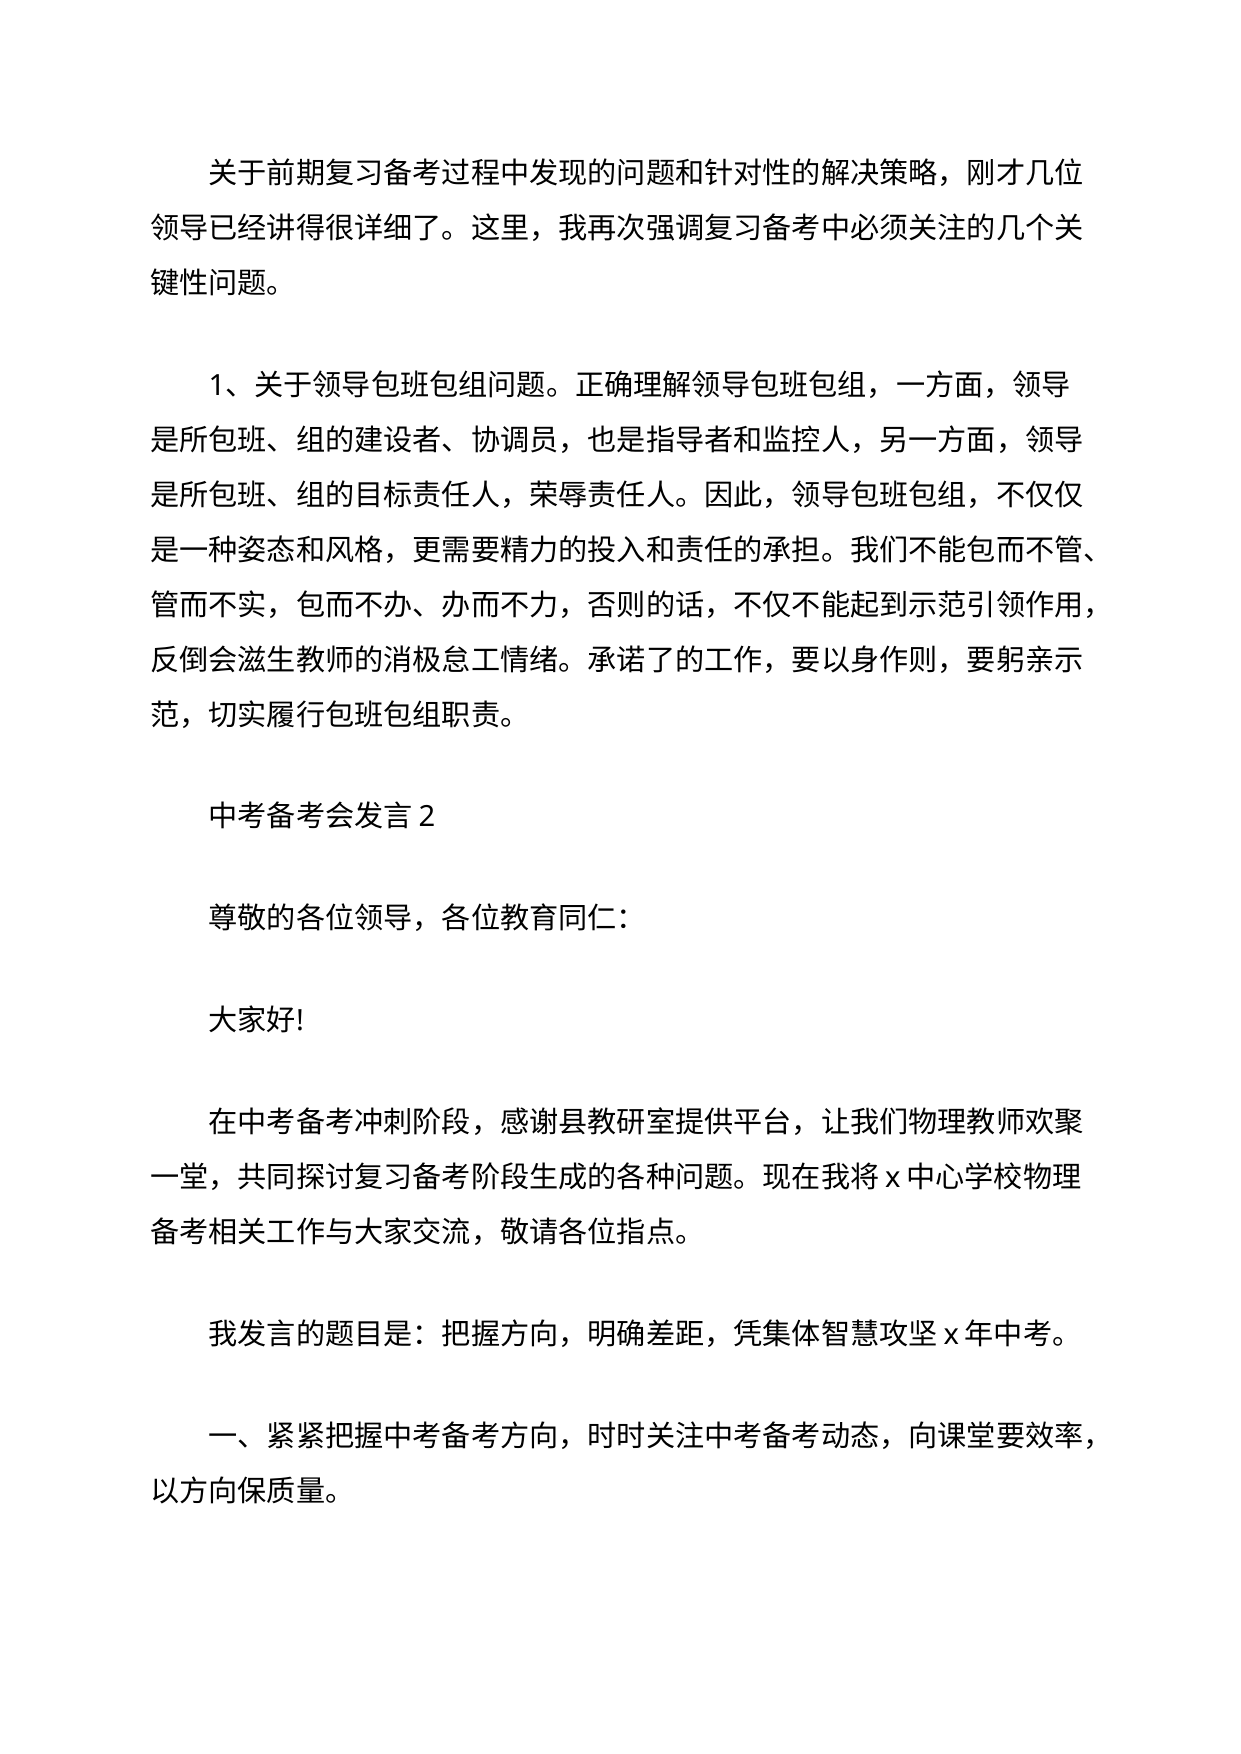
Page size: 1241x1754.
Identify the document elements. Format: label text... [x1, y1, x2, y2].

text 1、关于领导包班包组问题。正确理解领导包班包组，一方面，领导是所包班、组的建设者、协调员，也是指导者和监控人，另一方面，领导是所包班、组的目标责任人，荣辱责任人。因此，领导包班包组，不仅仅是一种姿态和风格，更需要精力的投入和责任的承担。我们不能包而不管、管而不实，包而不办、办而不力，否则的话，不仅不能起到示范引领作用，反倒会滋生教师的消极怠工情绪。承诺了的工作，要以身作则，要躬亲示范，切实履行包班包组职责。 [150, 362, 1090, 733]
text 大家好! [150, 997, 1090, 1039]
text 在中考备考冲刺阶段，感谢县教研室提供平台，让我们物理教师欢聚一堂，共同探讨复习备考阶段生成的各种问题。现在我将x中心学校物理备考相关工作与大家交流，敬请各位指点。 [150, 1098, 1090, 1251]
text 尊敬的各位领导，各位教育同仁： [150, 895, 1090, 937]
text 一、紧紧把握中考备考方向，时时关注中考备考动态，向课堂要效率，以方向保质量。 [150, 1412, 1090, 1509]
text 中考备考会发言2 [150, 793, 1090, 835]
text 我发言的题目是：把握方向，明确差距，凭集体智慧攻坚x年中考。 [150, 1310, 1090, 1353]
text 关于前期复习备考过程中发现的问题和针对性的解决策略，刚才几位领导已经讲得很详细了。这里，我再次强调复习备考中必须关注的几个关键性问题。 [150, 150, 1090, 302]
